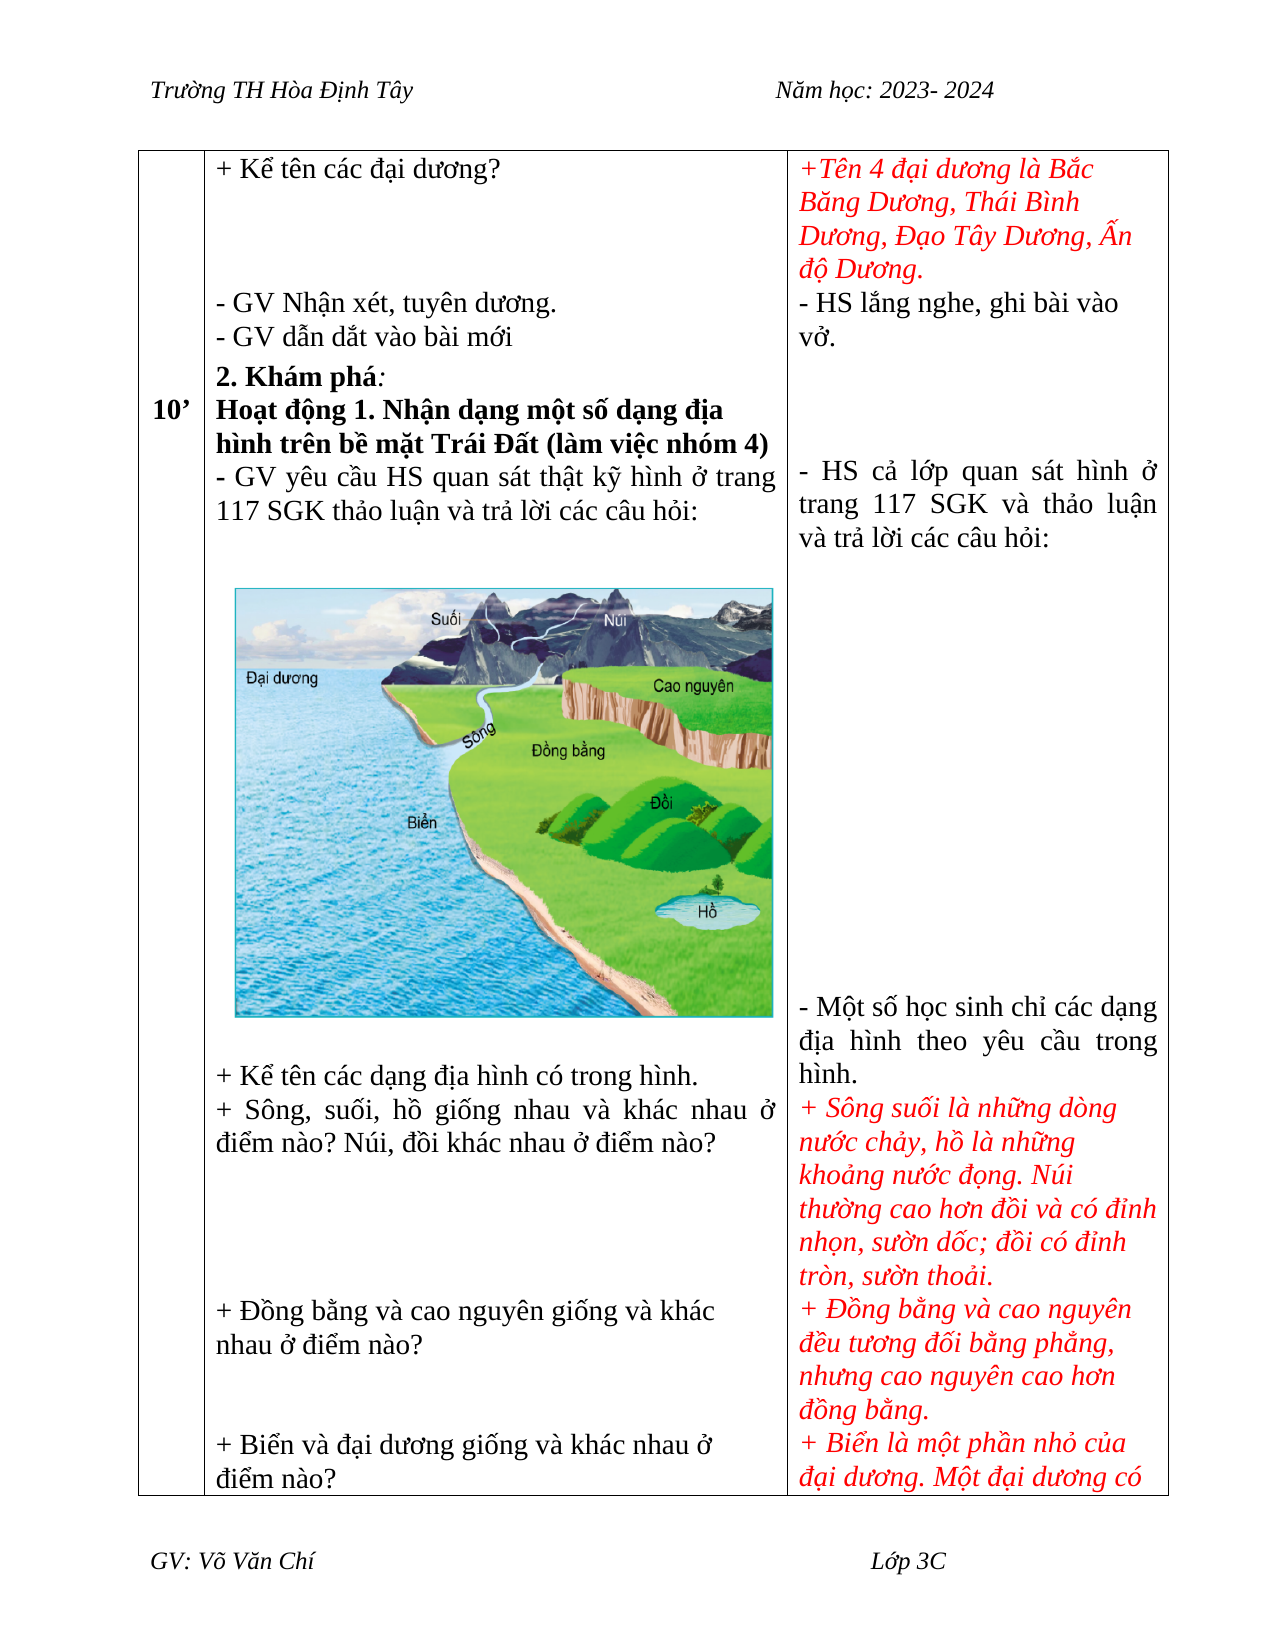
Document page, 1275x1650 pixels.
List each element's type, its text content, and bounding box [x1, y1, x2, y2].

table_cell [205, 151, 787, 1494]
table_cell 5’ 10’ 15’ 5’ [139, 151, 204, 1494]
picture [219, 579, 781, 1028]
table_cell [788, 151, 1168, 1494]
